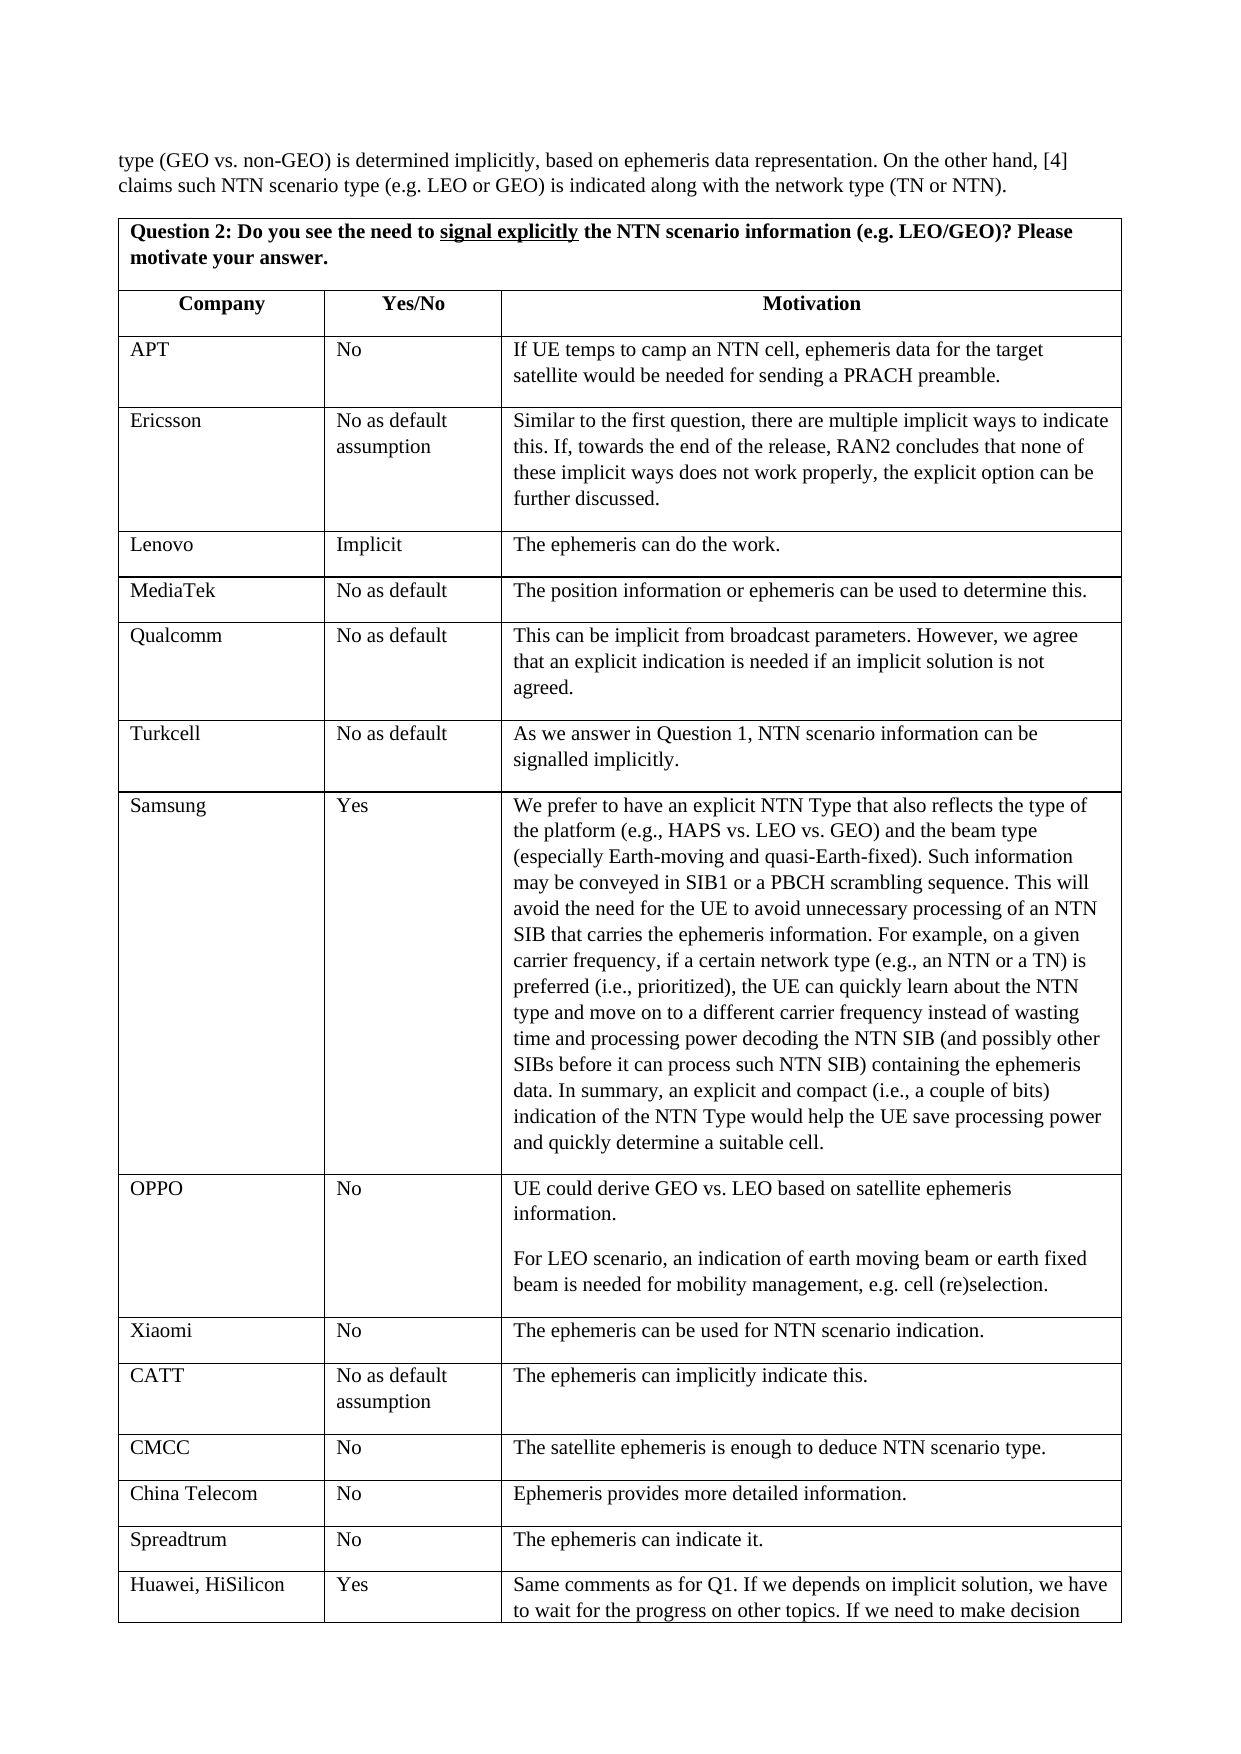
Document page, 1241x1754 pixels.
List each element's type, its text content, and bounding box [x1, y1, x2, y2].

table_cell No [325, 1175, 501, 1317]
table_cell This can be implicit from broadcast parameters. However, we agree that an explicit indication is needed if an implicit solution is not agreed. [502, 623, 1121, 720]
table_cell Xiaomi [119, 1318, 324, 1362]
table_cell OPPO [119, 1175, 324, 1317]
table_cell China Telecom [119, 1481, 324, 1526]
table_cell APT [119, 337, 324, 407]
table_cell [502, 1572, 1121, 1622]
table_cell Implicit [325, 532, 501, 576]
table_cell UE could derive GEO vs. LEO based on satellite ephemeris information. For LEO scenario, an indication of earth moving beam or earth fixed beam is needed for mobility management, e.g. cell (re)selection. [502, 1175, 1121, 1317]
table_cell We prefer to have an explicit NTN Type that also reflects the type of the platform (e.g., HAPS vs. LEO vs. GEO) and the beam type (especially Earth-moving and quasi-Earth-fixed). Such information may be conveyed in SIB1 or a PBCH scrambling sequence. This will avoid the need for the UE to avoid unnecessary processing of an NTN SIB that carries the ephemeris information. For example, on a given carrier frequency, if a certain network type (e.g., an NTN or a TN) is preferred (i.e., prioritized), the UE can quickly learn about the NTN type and move on to a different carrier frequency instead of wasting time and processing power decoding the NTN SIB (and possibly other SIBs before it can process such NTN SIB) containing the ephemeris data. In summary, an explicit and compact (i.e., a couple of bits) indication of the NTN Type would help the UE save processing power and quickly determine a suitable cell. [502, 793, 1121, 1174]
table_cell No as default [325, 623, 501, 720]
table_cell If UE temps to camp an NTN cell, ephemeris data for the target satellite would be needed for sending a PRACH preamble. [502, 337, 1121, 407]
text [118, 147, 1122, 197]
table_cell No as default [325, 721, 501, 791]
table_cell The ephemeris can do the work. [502, 532, 1121, 576]
table_cell Yes [325, 793, 501, 1174]
table_cell CATT [119, 1364, 324, 1434]
table_cell Motivation [502, 291, 1121, 336]
table_cell Yes/No [325, 291, 501, 336]
table_cell Spreadtrum [119, 1527, 324, 1571]
table_header Question 2: Do you see the need to signal explicitly the NTN scenario information (e.g. LEO/GEO)? Please motivate your answer. [119, 219, 1121, 290]
table_cell No as default assumption [325, 408, 501, 531]
table_cell Yes [325, 1572, 501, 1622]
table_cell The satellite ephemeris is enough to deduce NTN scenario type. [502, 1435, 1121, 1480]
table_cell No [325, 337, 501, 407]
table_cell Similar to the first question, there are multiple implicit ways to indicate this. If, towards the end of the release, RAN2 concludes that none of these implicit ways does not work properly, the explicit option can be further discussed. [502, 408, 1121, 531]
table_cell No as default [325, 578, 501, 622]
table_cell No [325, 1435, 501, 1480]
table_cell Turkcell [119, 721, 324, 791]
table_cell No as default assumption [325, 1364, 501, 1434]
table_cell MediaTek [119, 578, 324, 622]
table_cell Ericsson [119, 408, 324, 531]
table_cell The ephemeris can implicitly indicate this. [502, 1364, 1121, 1434]
table_cell No [325, 1527, 501, 1571]
table_cell No [325, 1318, 501, 1362]
table_cell CMCC [119, 1435, 324, 1480]
table_cell Ephemeris provides more detailed information. [502, 1481, 1121, 1526]
table_cell Company [119, 291, 324, 336]
table_cell The ephemeris can be used for NTN scenario indication. [502, 1318, 1121, 1362]
table_cell Samsung [119, 793, 324, 1174]
table_cell Huawei, HiSilicon [119, 1572, 324, 1622]
table_cell As we answer in Question 1, NTN scenario information can be signalled implicitly. [502, 721, 1121, 791]
table_cell No [325, 1481, 501, 1526]
table_cell Qualcomm [119, 623, 324, 720]
table_cell The ephemeris can indicate it. [502, 1527, 1121, 1571]
table_cell The position information or ephemeris can be used to determine this. [502, 578, 1121, 622]
table_cell Lenovo [119, 532, 324, 576]
